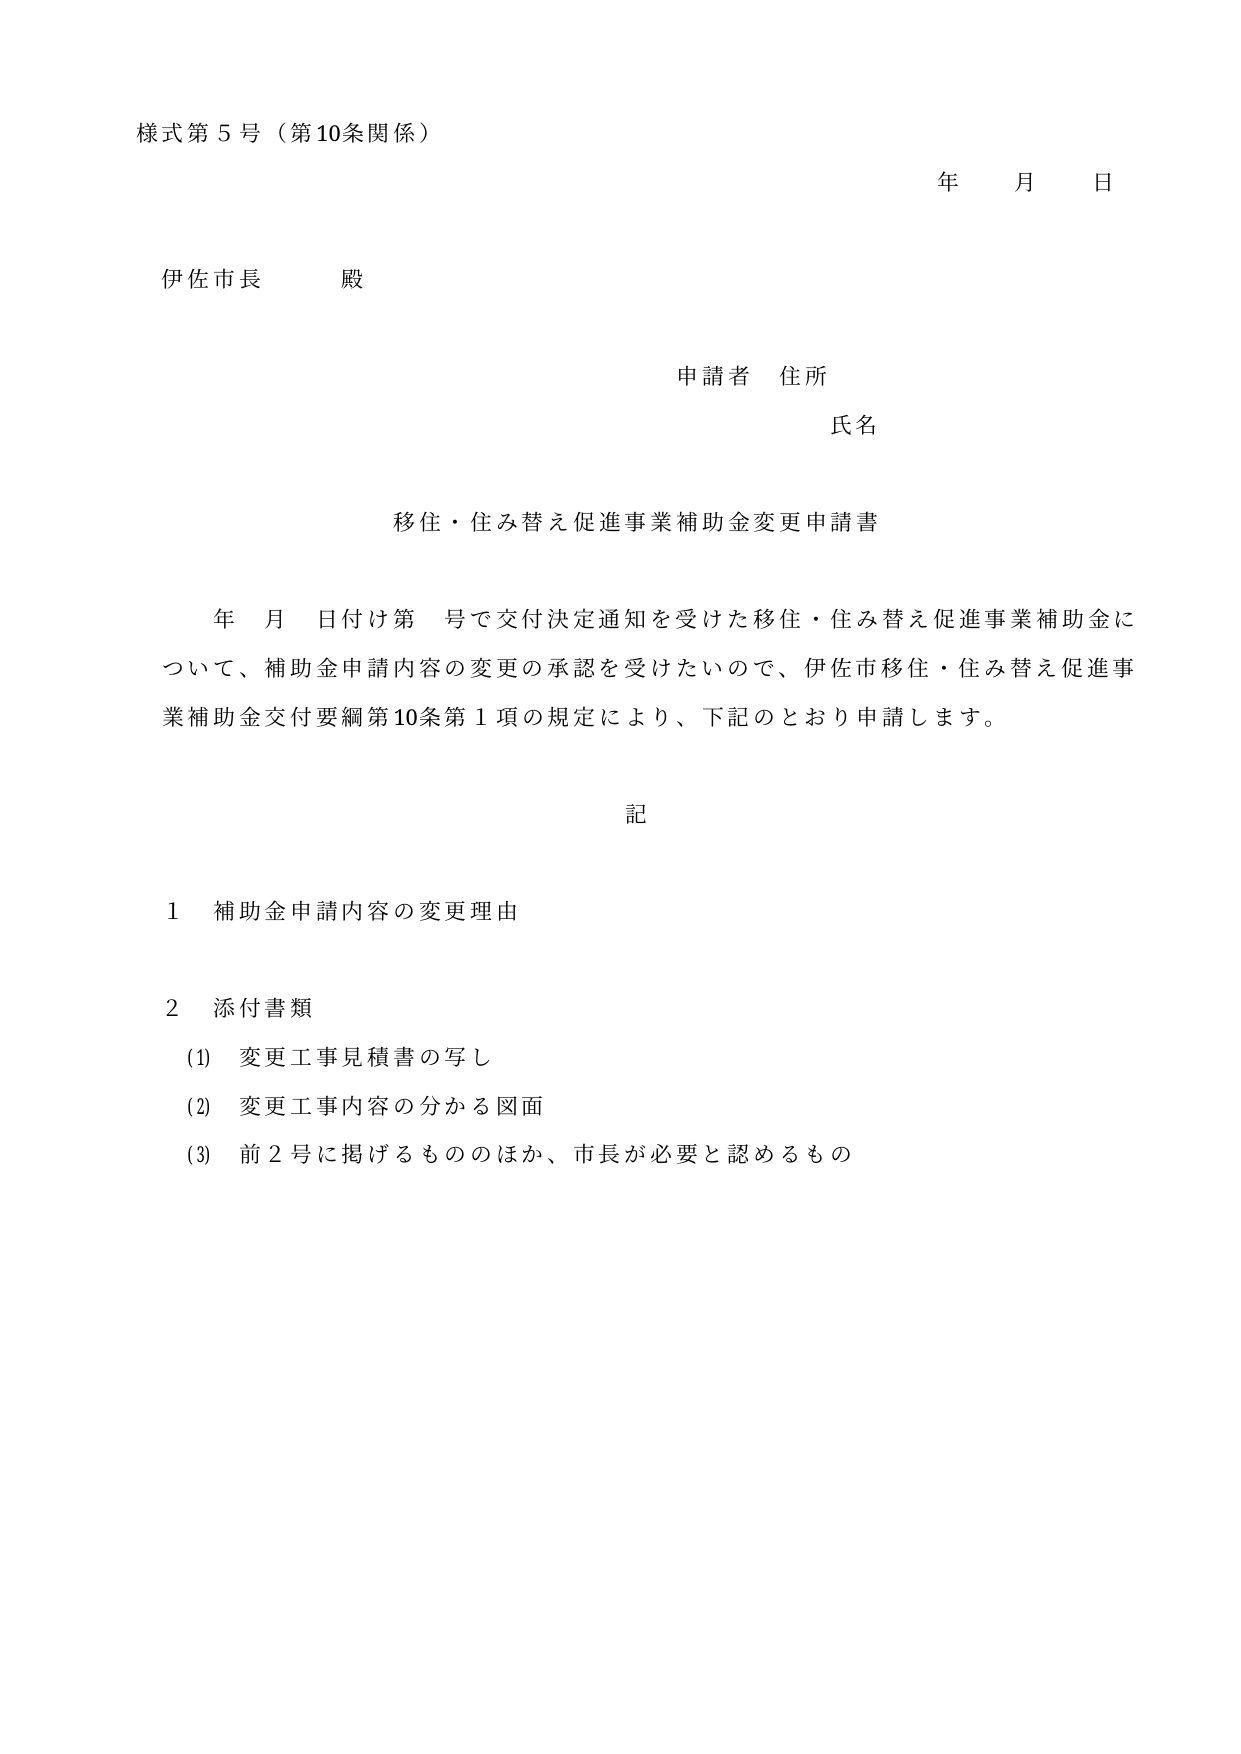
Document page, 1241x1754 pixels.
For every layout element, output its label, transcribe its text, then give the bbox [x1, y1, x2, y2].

text 年 月 日付け第 号で交付決定通知を受けた移住・住み替え促進事業補助金について、補助金申請内容の変更の承認を受けたいので、伊佐市移住・住み替え促進事業補助金交付要綱第10条第１項の規定により、下記のとおり申請します。 [136, 594, 1139, 740]
text (3) 前２号に掲げるもののほか、市長が必要と認めるもの [136, 1129, 1139, 1178]
text １ 補助金申請内容の変更理由 [136, 886, 1139, 934]
text 申請者 住所 [136, 351, 1099, 399]
text (1) 変更工事見積書の写し [136, 1032, 1139, 1080]
text 伊佐市長 殿 [136, 253, 1139, 302]
text (2) 変更工事内容の分かる図面 [136, 1080, 1139, 1129]
text 年 月 日 [136, 156, 1118, 205]
text 移住・住み替え促進事業補助金変更申請書 [136, 497, 1139, 545]
text 記 [136, 788, 1139, 837]
text 様式第５号（第10条関係） [136, 107, 1139, 156]
text 氏名 [136, 399, 1139, 448]
text ２ 添付書類 [136, 983, 1139, 1032]
